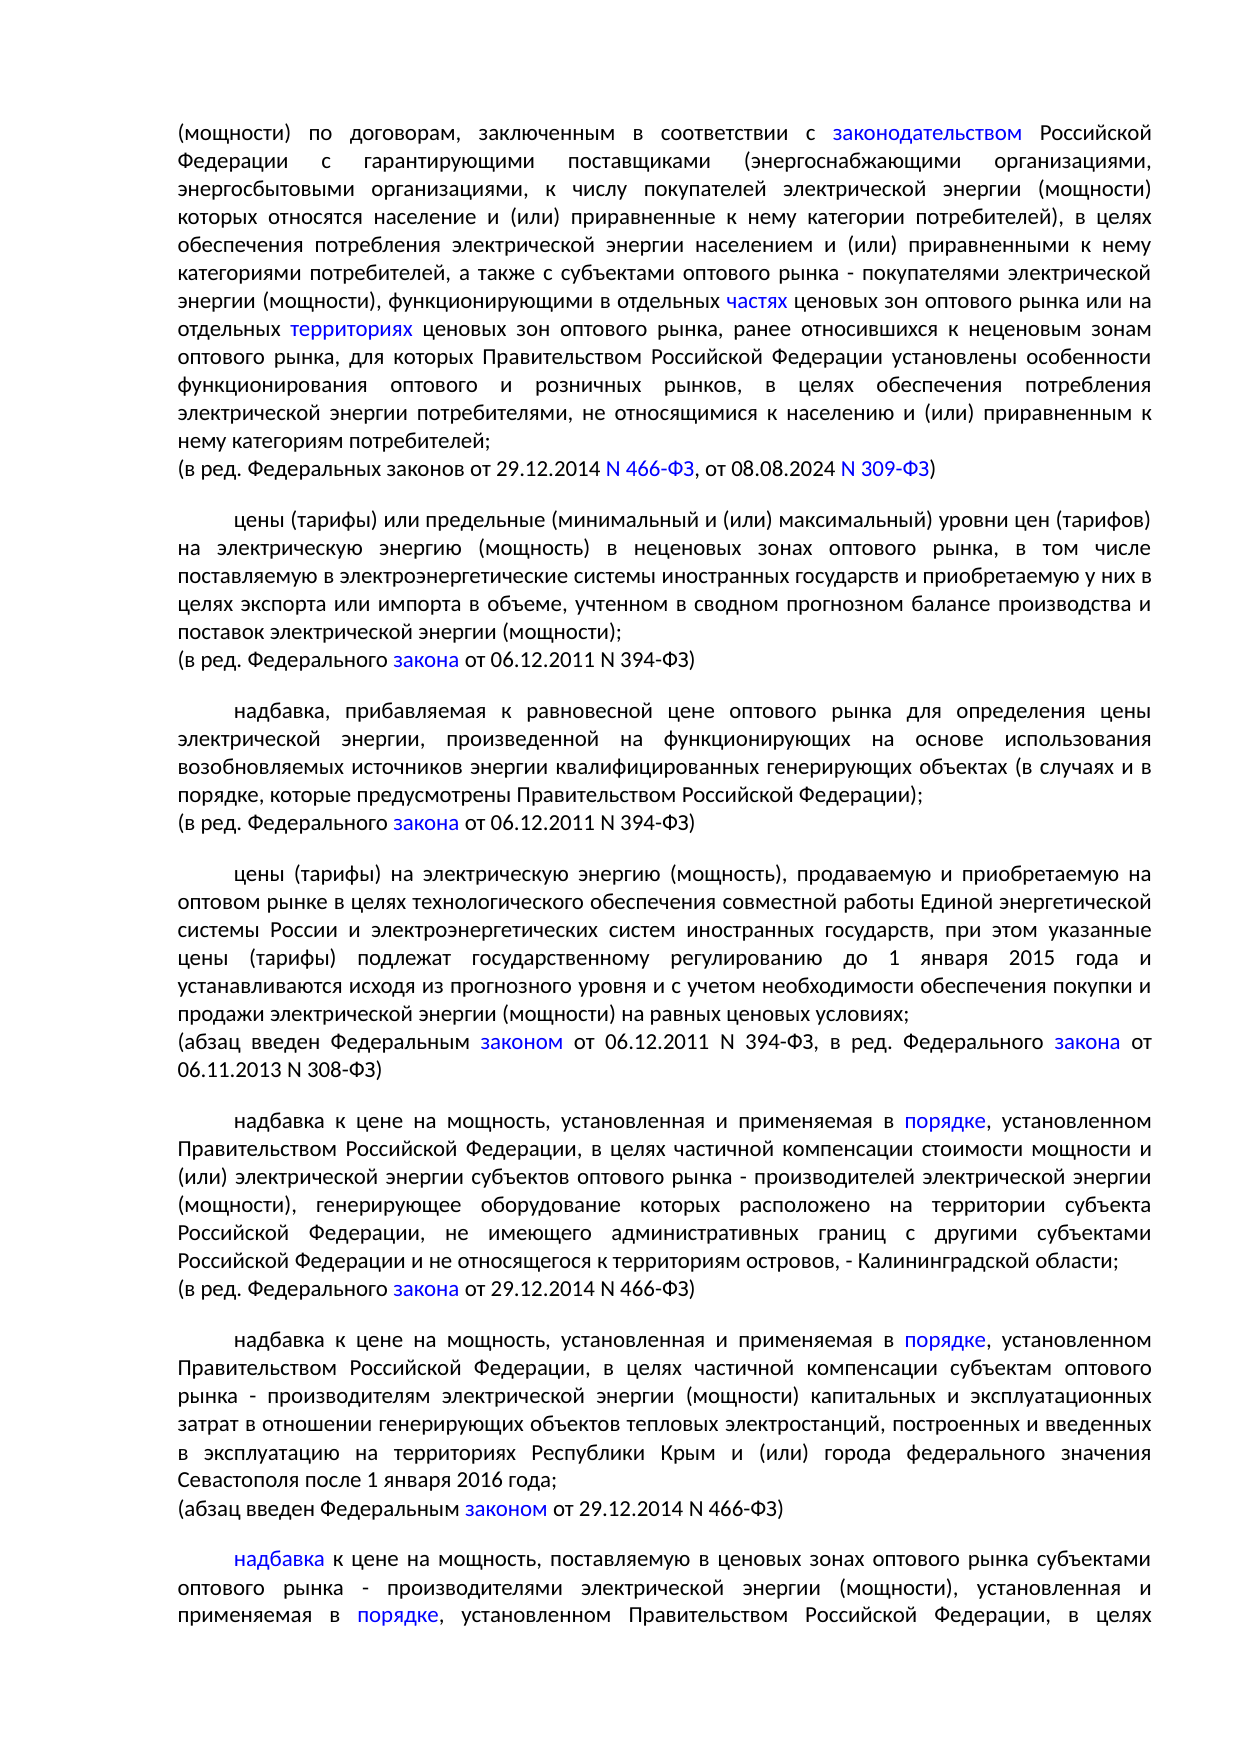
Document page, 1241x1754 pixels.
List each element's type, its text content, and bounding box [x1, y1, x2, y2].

text надбавка к цене на мощность, установленная и применяемая в порядке, установленном Правительством Российской Федерации, в целях частичной компенсации субъектам оптового рынка - производителям электрической энергии (мощности) капитальных и эксплуатационных затрат в отношении генерирующих объектов тепловых электростанций, построенных и введенных в эксплуатацию на территориях Республики Крым и (или) города федерального значения Севастополя после 1 января 2016 года; [177, 1326, 1152, 1494]
text цены (тарифы) на электрическую энергию (мощность), продаваемую и приобретаемую на оптовом рынке в целях технологического обеспечения совместной работы Единой энергетической системы России и электроэнергетических систем иностранных государств, при этом указанные цены (тарифы) подлежат государственному регулированию до 1 января 2015 года и устанавливаются исходя из прогнозного уровня и с учетом необходимости обеспечения покупки и продажи электрической энергии (мощности) на равных ценовых условиях; [177, 859, 1152, 1027]
text цены (тарифы) или предельные (минимальный и (или) максимальный) уровни цен (тарифов) на электрическую энергию (мощность) в неценовых зонах оптового рынка, в том числе поставляемую в электроэнергетические системы иностранных государств и приобретаемую у них в целях экспорта или импорта в объеме, учтенном в сводном прогнозном балансе производства и поставок электрической энергии (мощности); [177, 505, 1152, 645]
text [177, 1544, 1152, 1629]
text (абзац введен Федеральным законом от 29.12.2014 N 466-ФЗ) [177, 1494, 1152, 1522]
text надбавка, прибавляемая к равновесной цене оптового рынка для определения цены электрической энергии, произведенной на функционирующих на основе использования возобновляемых источников энергии квалифицированных генерирующих объектах (в случаях и в порядке, которые предусмотрены Правительством Российской Федерации); [177, 696, 1152, 808]
text (в ред. Федеральных законов от 29.12.2014 N 466-ФЗ, от 08.08.2024 N 309-ФЗ) [177, 454, 1152, 482]
text надбавка к цене на мощность, установленная и применяемая в порядке, установленном Правительством Российской Федерации, в целях частичной компенсации стоимости мощности и (или) электрической энергии субъектов оптового рынка - производителей электрической энергии (мощности), генерирующее оборудование которых расположено на территории субъекта Российской Федерации, не имеющего административных границ с другими субъектами Российской Федерации и не относящегося к территориям островов, - Калининградской области; [177, 1106, 1152, 1274]
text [177, 118, 1152, 454]
text (в ред. Федерального закона от 06.12.2011 N 394-ФЗ) [177, 645, 1152, 673]
text (в ред. Федерального закона от 29.12.2014 N 466-ФЗ) [177, 1274, 1152, 1303]
text (в ред. Федерального закона от 06.12.2011 N 394-ФЗ) [177, 808, 1152, 836]
text (абзац введен Федеральным законом от 06.12.2011 N 394-ФЗ, в ред. Федерального закона от 06.11.2013 N 308-ФЗ) [177, 1027, 1152, 1083]
